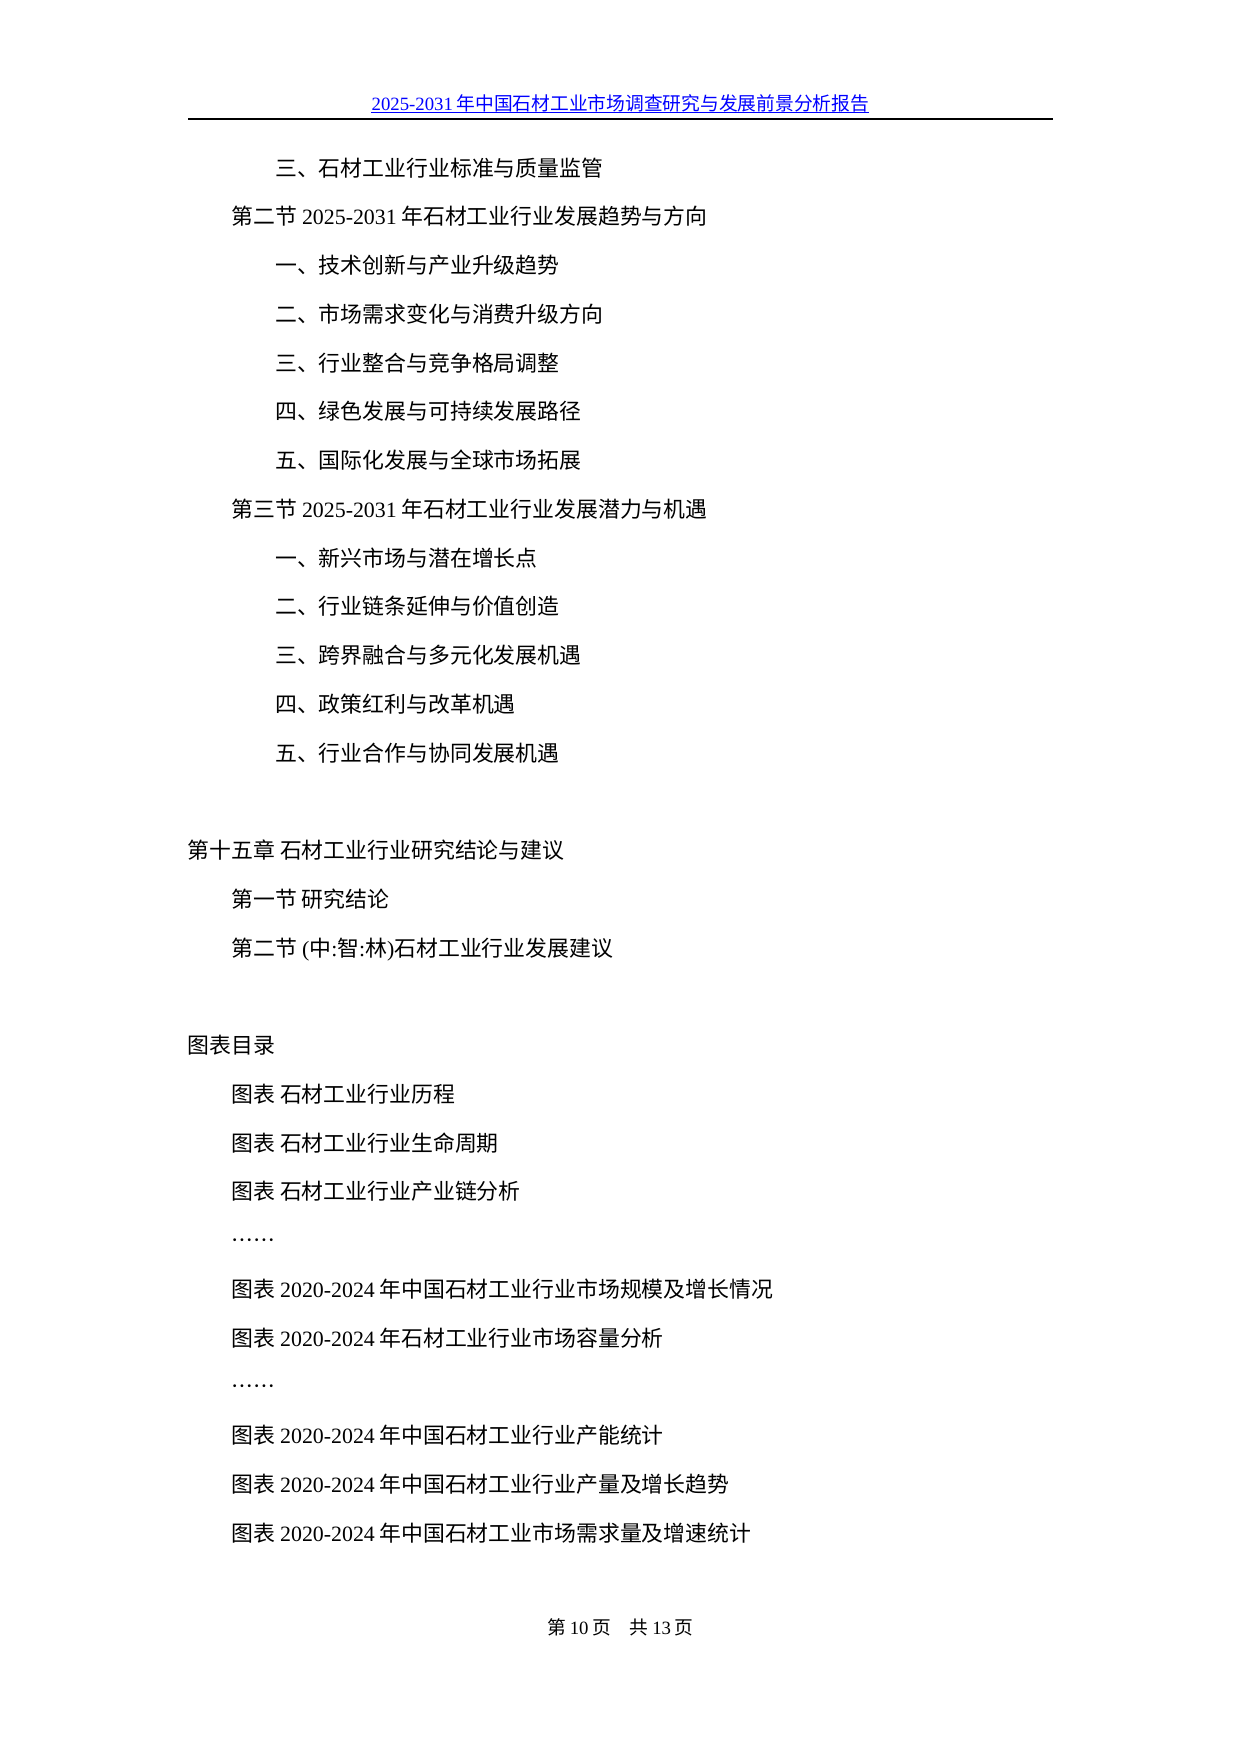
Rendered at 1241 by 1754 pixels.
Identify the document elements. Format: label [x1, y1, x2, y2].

text [187, 150, 1053, 1548]
